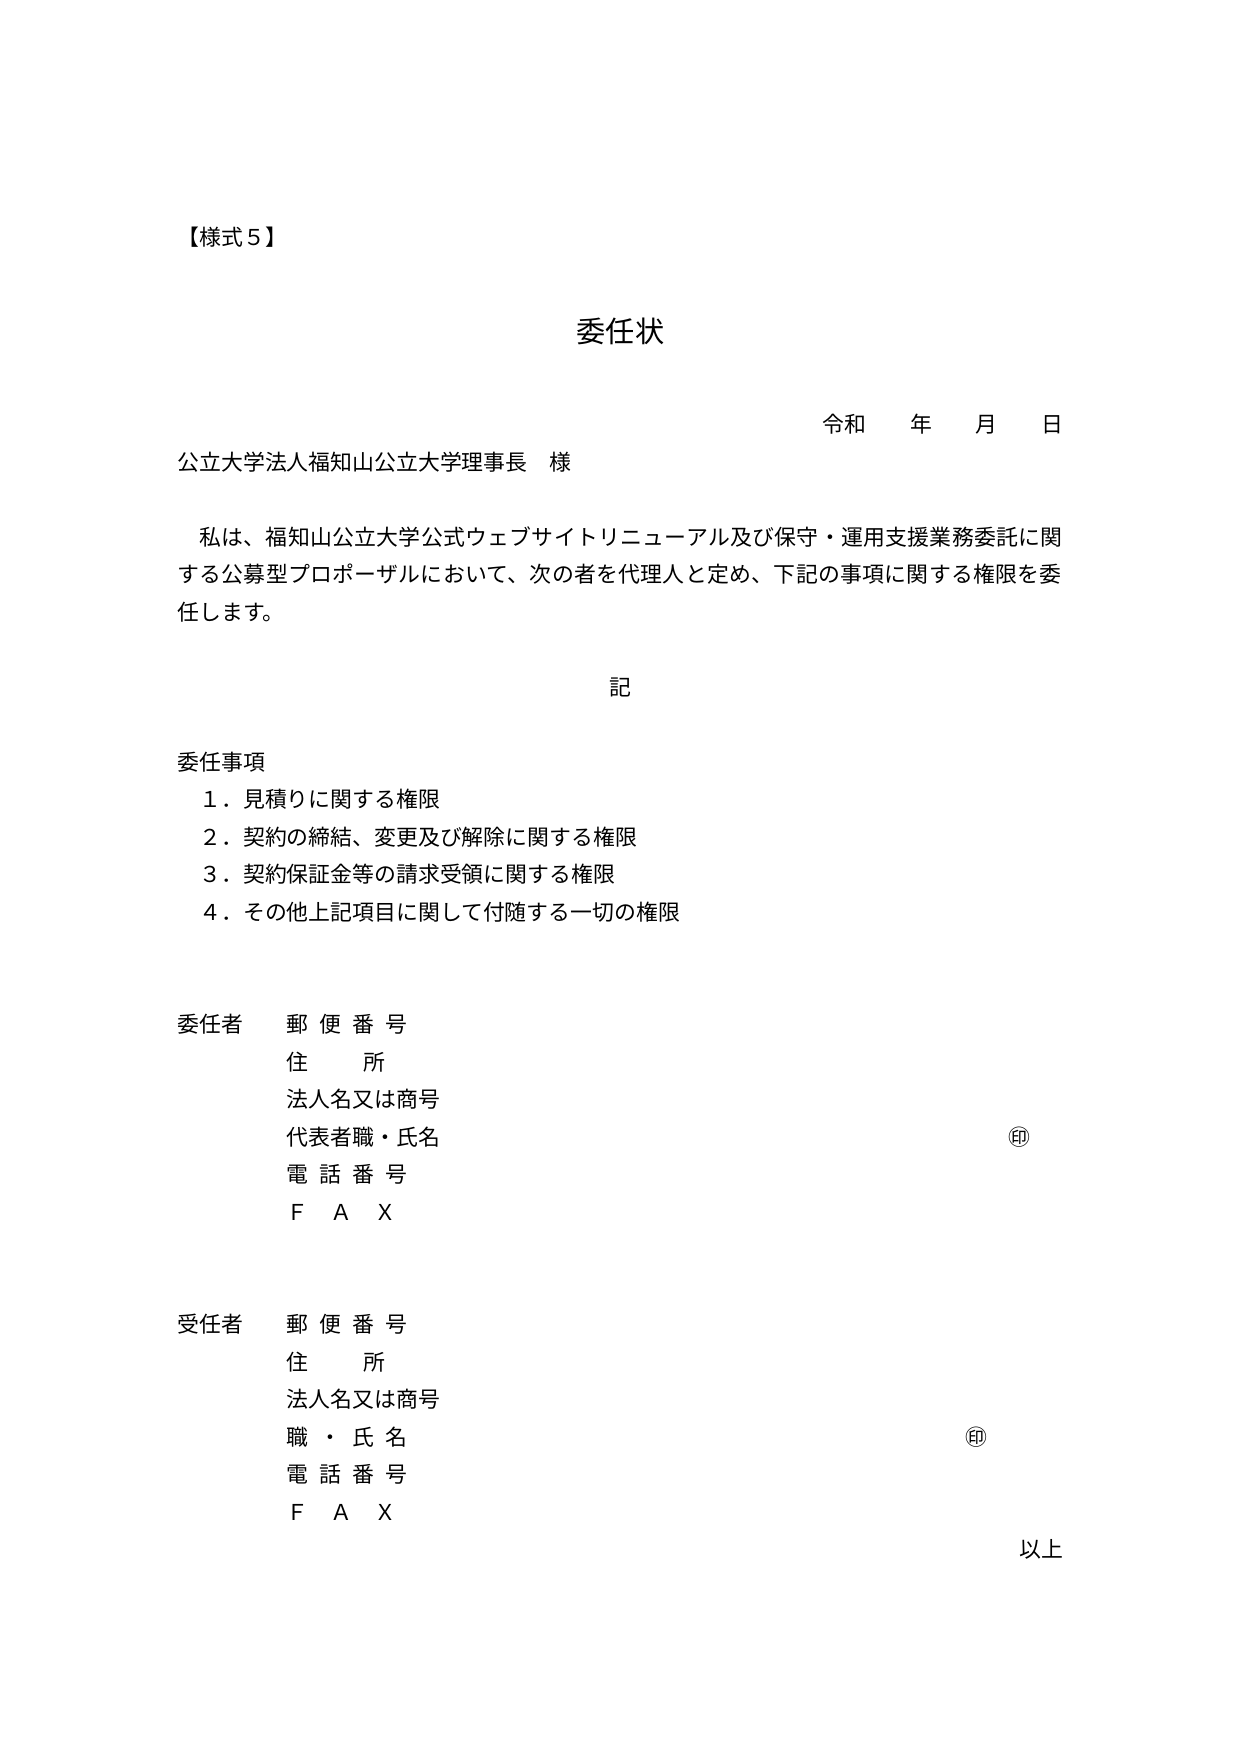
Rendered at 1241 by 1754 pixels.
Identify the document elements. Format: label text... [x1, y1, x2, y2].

text 委任者 郵便番号 [177, 1004, 1063, 1042]
text 以上 [177, 1529, 1063, 1567]
text 令和 年 月 日 [177, 404, 1063, 442]
text 公立大学法人福知山公立大学理事長 様 [177, 442, 1063, 479]
subtitle 記 [177, 667, 1063, 704]
text ４．その他上記項目に関して付随する一切の権限 [177, 892, 1063, 929]
text ＦＡＸ [265, 1192, 1063, 1229]
text 私は、福知山公立大学公式ウェブサイトリニューアル及び保守・運用支援業務委託に関する公募型プロポーザルにおいて、次の者を代理人と定め、下記の事項に関する権限を委任します。 [177, 517, 1063, 629]
text 電話番号 [265, 1154, 1063, 1192]
text 法人名又は商号 [265, 1079, 1063, 1117]
text 職・氏名 ㊞ [265, 1417, 1063, 1454]
text ２．契約の締結、変更及び解除に関する権限 [177, 817, 1063, 854]
text 住所 [265, 1342, 1063, 1379]
text 代表者職・氏名 ㊞ [265, 1117, 1063, 1154]
text 法人名又は商号 [265, 1379, 1063, 1417]
text １．見積りに関する権限 [177, 779, 1063, 817]
text ＦＡＸ [265, 1492, 1063, 1529]
text 住所 [265, 1042, 1063, 1079]
text 委任事項 [177, 742, 1063, 779]
text 委任状 [177, 292, 1063, 367]
text 受任者 郵便番号 [177, 1304, 1063, 1342]
text 【様式５】 [177, 217, 1063, 254]
text 電話番号 [265, 1454, 1063, 1492]
text ３．契約保証金等の請求受領に関する権限 [177, 854, 1063, 892]
